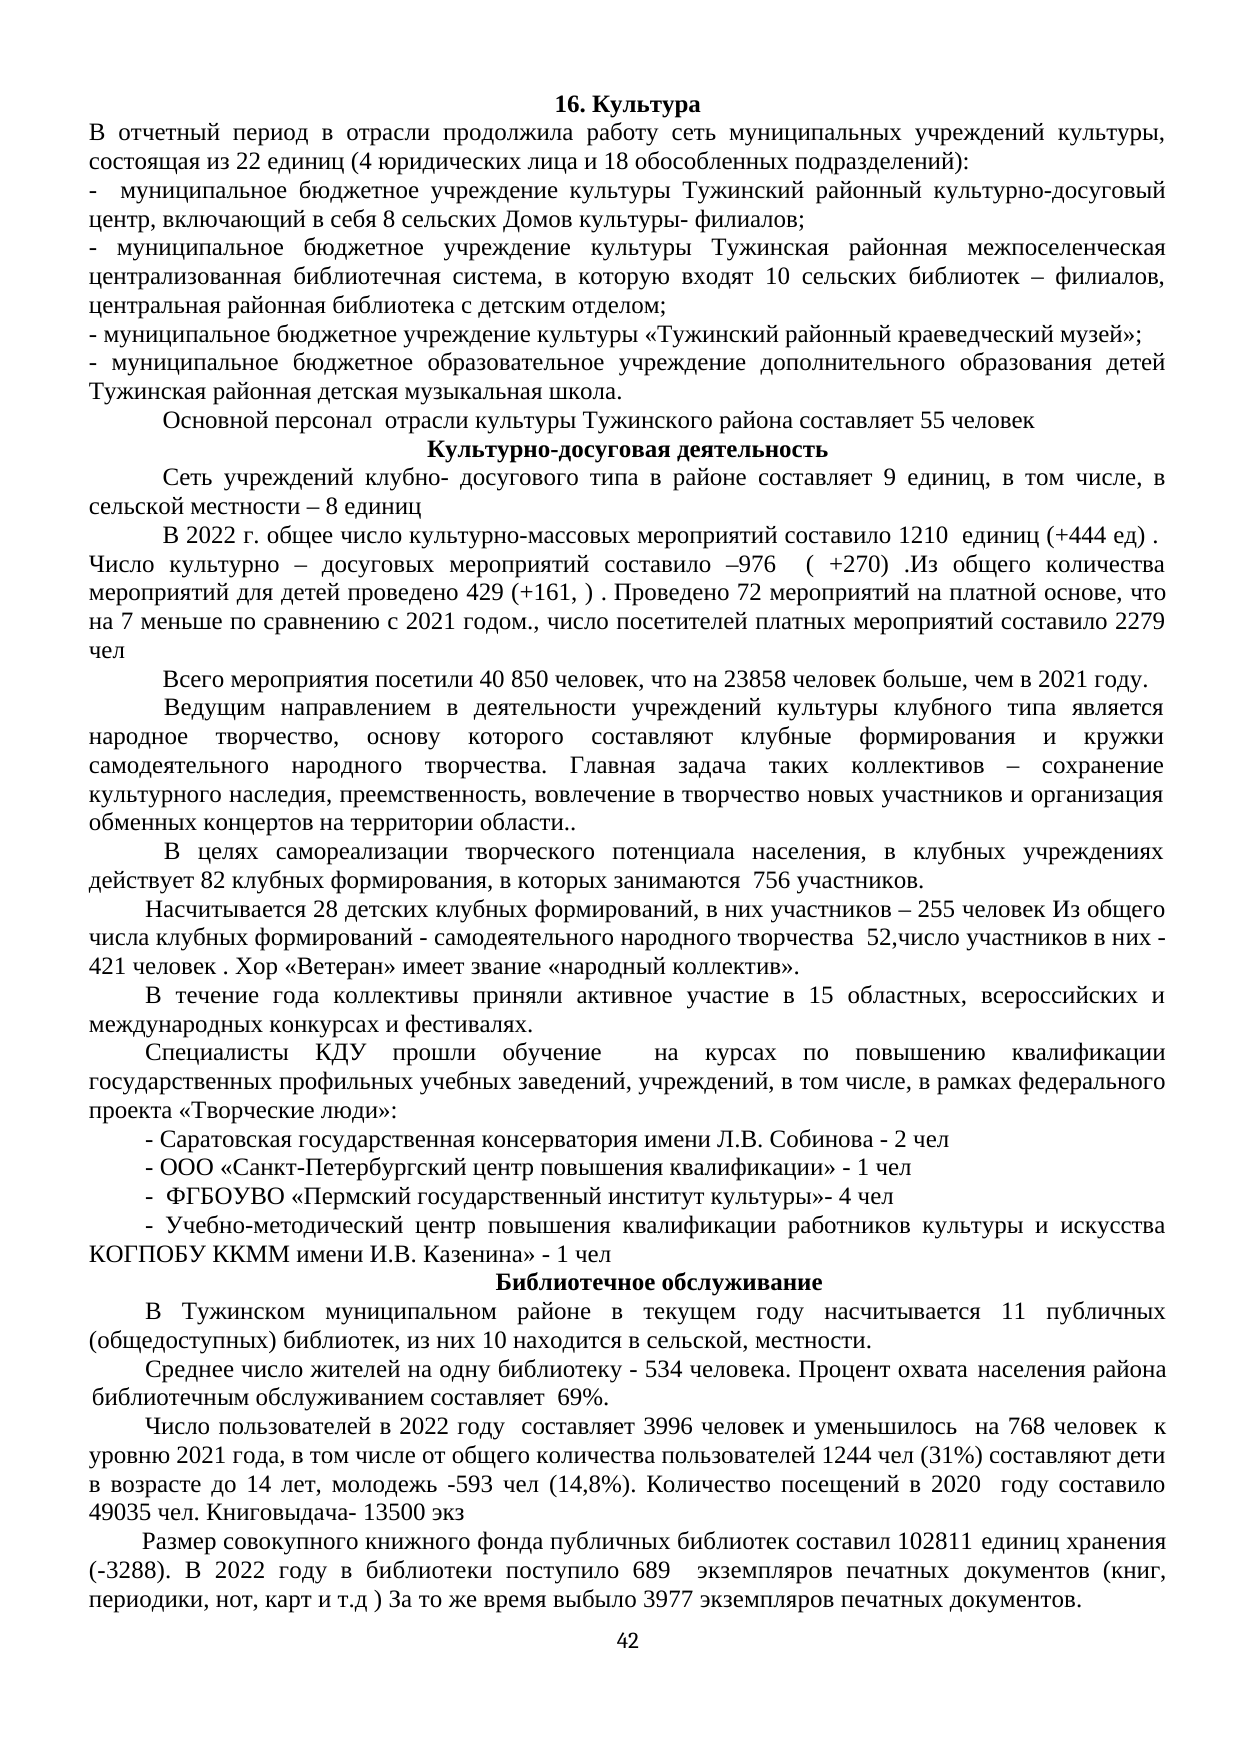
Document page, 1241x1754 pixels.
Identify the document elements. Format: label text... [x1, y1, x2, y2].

text Специалисты КДУ прошли обучение на курсах по повышению квалификации государственных профильных учебных заведений, учреждений, в том числе, в рамках федерального проекта «Творческие люди»: [89, 1037, 1167, 1124]
text Среднее число жителей на одну библиотеку - 534 человека. Процент охвата населения района библиотечным обслуживанием составляет 69%. [92, 1354, 1167, 1411]
text Библиотечное обслуживание [89, 1267, 1167, 1296]
text Насчитывается 28 детских клубных формирований, в них участников – 255 человек Из общего числа клубных формирований - самодеятельного народного творчества 52,число участников в них - 421 человек . Хор «Ветеран» имеет звание «народный коллектив». [89, 894, 1167, 980]
text 16. Культура [89, 89, 1167, 117]
text В . общее число культурно-массовых мероприятий составило 1210 единиц (+444 ед) . Число культурно – досуговых мероприятий составило –976 ( +270) .Из общего количества мероприятий для детей проведено 429 (+161, ) . Проведено 72 мероприятий на платной основе, что на 7 меньше по сравнению с 2021 годом., число посетителей платных мероприятий составило 2279 чел [89, 520, 1167, 664]
text - муниципальное бюджетное учреждение культуры Тужинский районный культурно-досуговый центр, включающий в себя 8 сельских Домов культуры- филиалов; [89, 175, 1167, 232]
text Ведущим направлением в деятельности учреждений культуры клубного типа является народное творчество, основу которого составляют клубные формирования и кружки самодеятельного народного творчества. Главная задача таких коллективов – сохранение культурного наследия, преемственность, вовлечение в творчество новых участников и организация обменных концертов на территории области.. [89, 692, 1164, 836]
text - муниципальное бюджетное образовательное учреждение дополнительного образования детей Тужинская районная детская музыкальная школа. [89, 347, 1167, 405]
text - ФГБОУВО «Пермский государственный институт культуры»- 4 чел [89, 1181, 1167, 1210]
text Размер совокупного книжного фонда публичных библиотек составил 102811 единиц хранения (-3288). В 2022 году в библиотеки поступило 689 экземпляров печатных документов (книг, периодики, нот, карт и т.д ) За то же время выбыло 3977 экземпляров печатных документов. [89, 1526, 1167, 1612]
text - Саратовская государственная консерватория имени Л.В. Собинова - 2 чел [89, 1124, 1167, 1152]
text - Учебно-методический центр повышения квалификации работников культуры и искусства КОГПОБУ ККММ имени И.В. Казенина» - 1 чел [89, 1210, 1167, 1267]
text - муниципальное бюджетное учреждение культуры «Тужинский районный краеведческий музей»; [89, 319, 1167, 347]
text - ООО «Санкт-Петербургский центр повышения квалификации» - 1 чел [89, 1152, 1167, 1181]
text - муниципальное бюджетное учреждение культуры Тужинская районная межпоселенческая централизованная библиотечная система, в которую входят 10 сельских библиотек – филиалов, центральная районная библиотека с детским отделом; [89, 232, 1167, 319]
text В Тужинском муниципальном районе в текущем году насчитывается 11 публичных (общедоступных) библиотек, из них 10 находится в сельской, местности. [89, 1296, 1167, 1354]
text Всего мероприятия посетили 40 850 человек, что на 23858 человек больше, чем в 2021 году. [89, 664, 1167, 692]
text В целях самореализации творческого потенциала населения, в клубных учреждениях действует 82 клубных формирования, в которых занимаются 756 участников. [89, 836, 1164, 894]
text Сеть учреждений клубно- досугового типа в районе составляет 9 единиц, в том числе, в сельской местности – 8 единиц [89, 462, 1167, 520]
text В отчетный период в отрасли продолжила работу сеть муниципальных учреждений культуры, состоящая из 22 единиц (4 юридических лица и 18 обособленных подразделений): [89, 117, 1167, 175]
text Основной персонал отрасли культуры Тужинского района составляет 55 человек [89, 405, 1167, 434]
text В течение года коллективы приняли активное участие в 15 областных, всероссийских и международных конкурсах и фестивалях. [89, 980, 1167, 1037]
list Число пользователей в 2022 году составляет 3996 человек и уменьшилось на 768 человек к уровню 2021 года, в том числе от общего количества пользователей 1244 чел (31%) составляют дети в возрасте до 14 лет, молодежь -593 чел (14,8%). Количество посещений в 2020 году составило 49035 чел. Книговыдача- 13500 экз [89, 1411, 1167, 1526]
text Культурно-досуговая деятельность [89, 434, 1167, 462]
